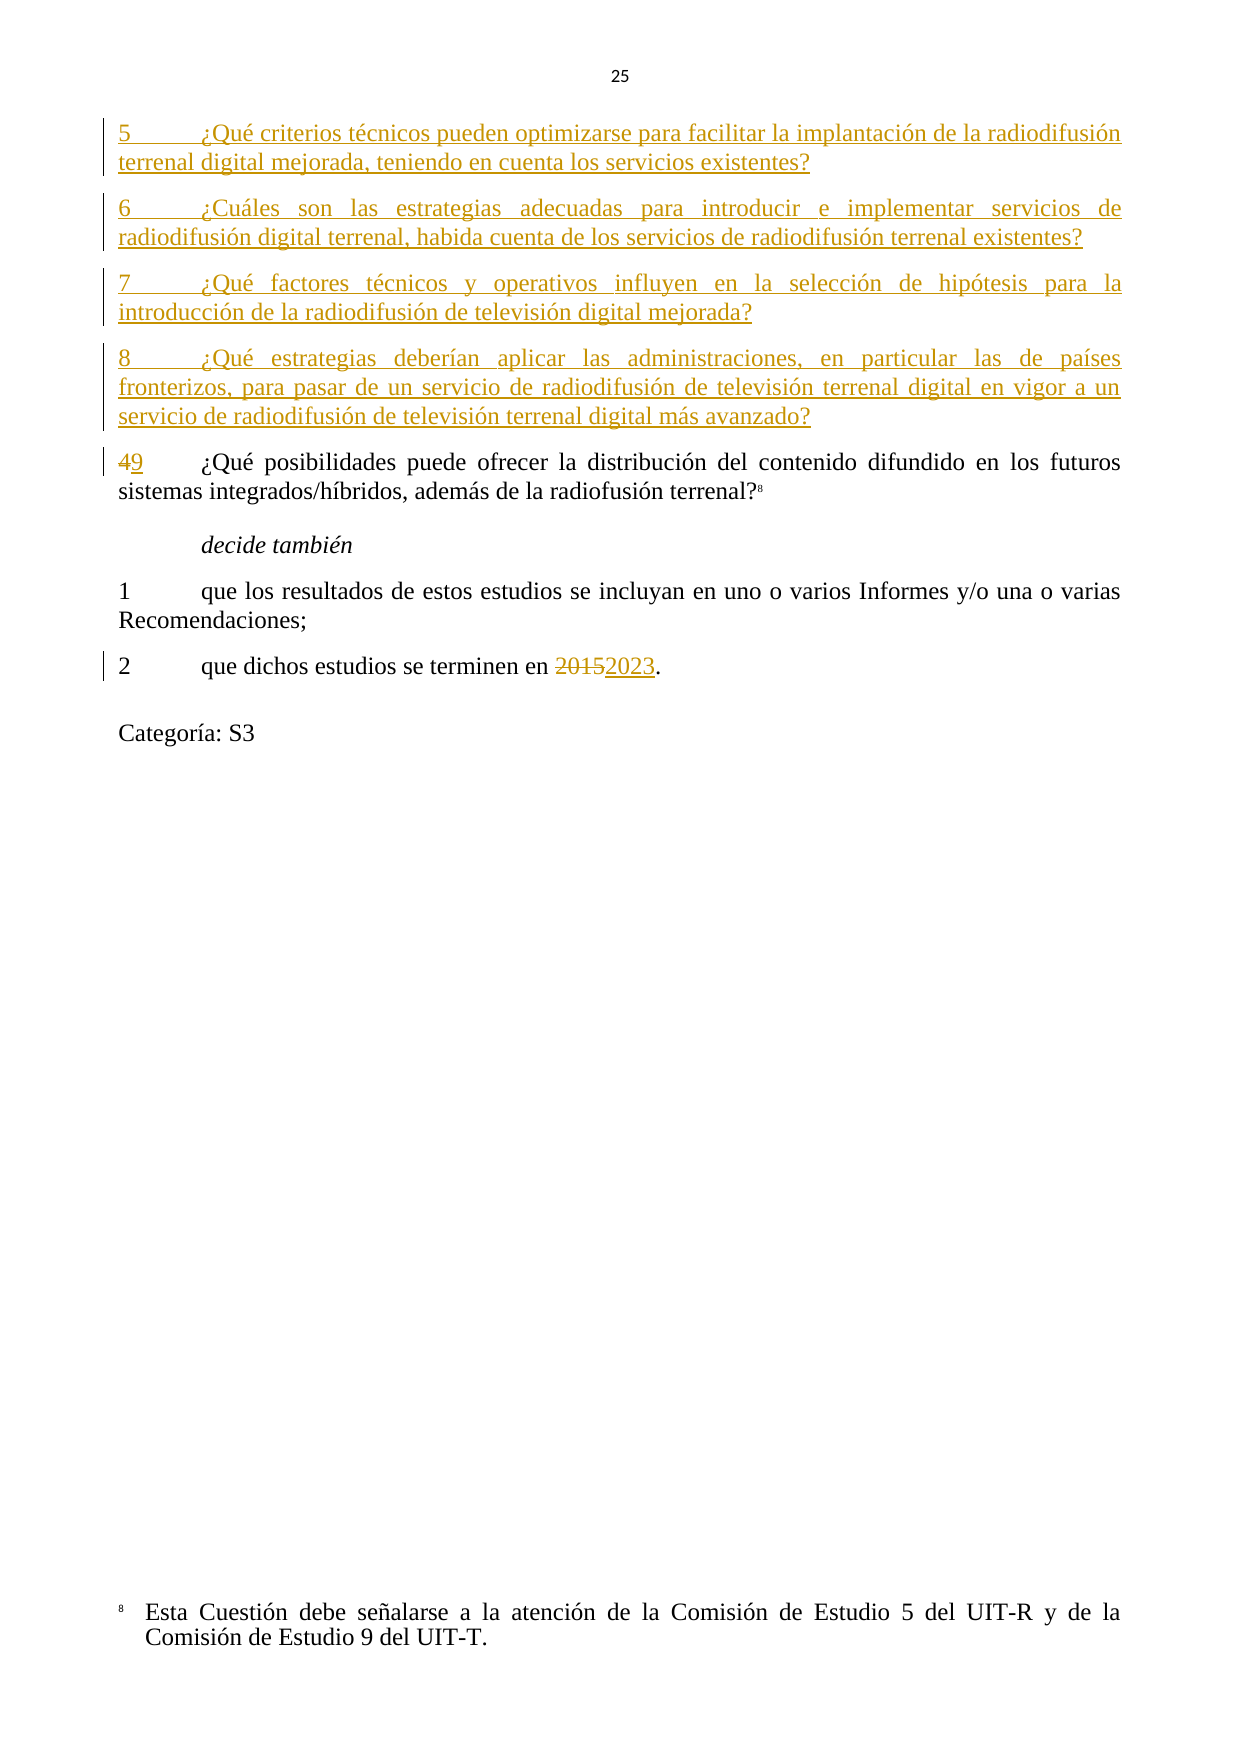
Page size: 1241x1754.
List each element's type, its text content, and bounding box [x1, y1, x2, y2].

text 1 que los resultados de estos estudios se incluyan en uno o varios Informes y/o una o varias Recomendaciones; [118, 576, 1122, 635]
text decide también [201, 531, 1122, 560]
text ¿Qué posibilidades puede ofrecer la distribución del contenido difundido en los futuros sistemas integrados/híbridos, además de la radiofusión terrenal? [118, 447, 1122, 506]
text Categoría: S3 [118, 718, 1122, 747]
text 2 que dichos estudios se terminen en . [118, 651, 1122, 681]
